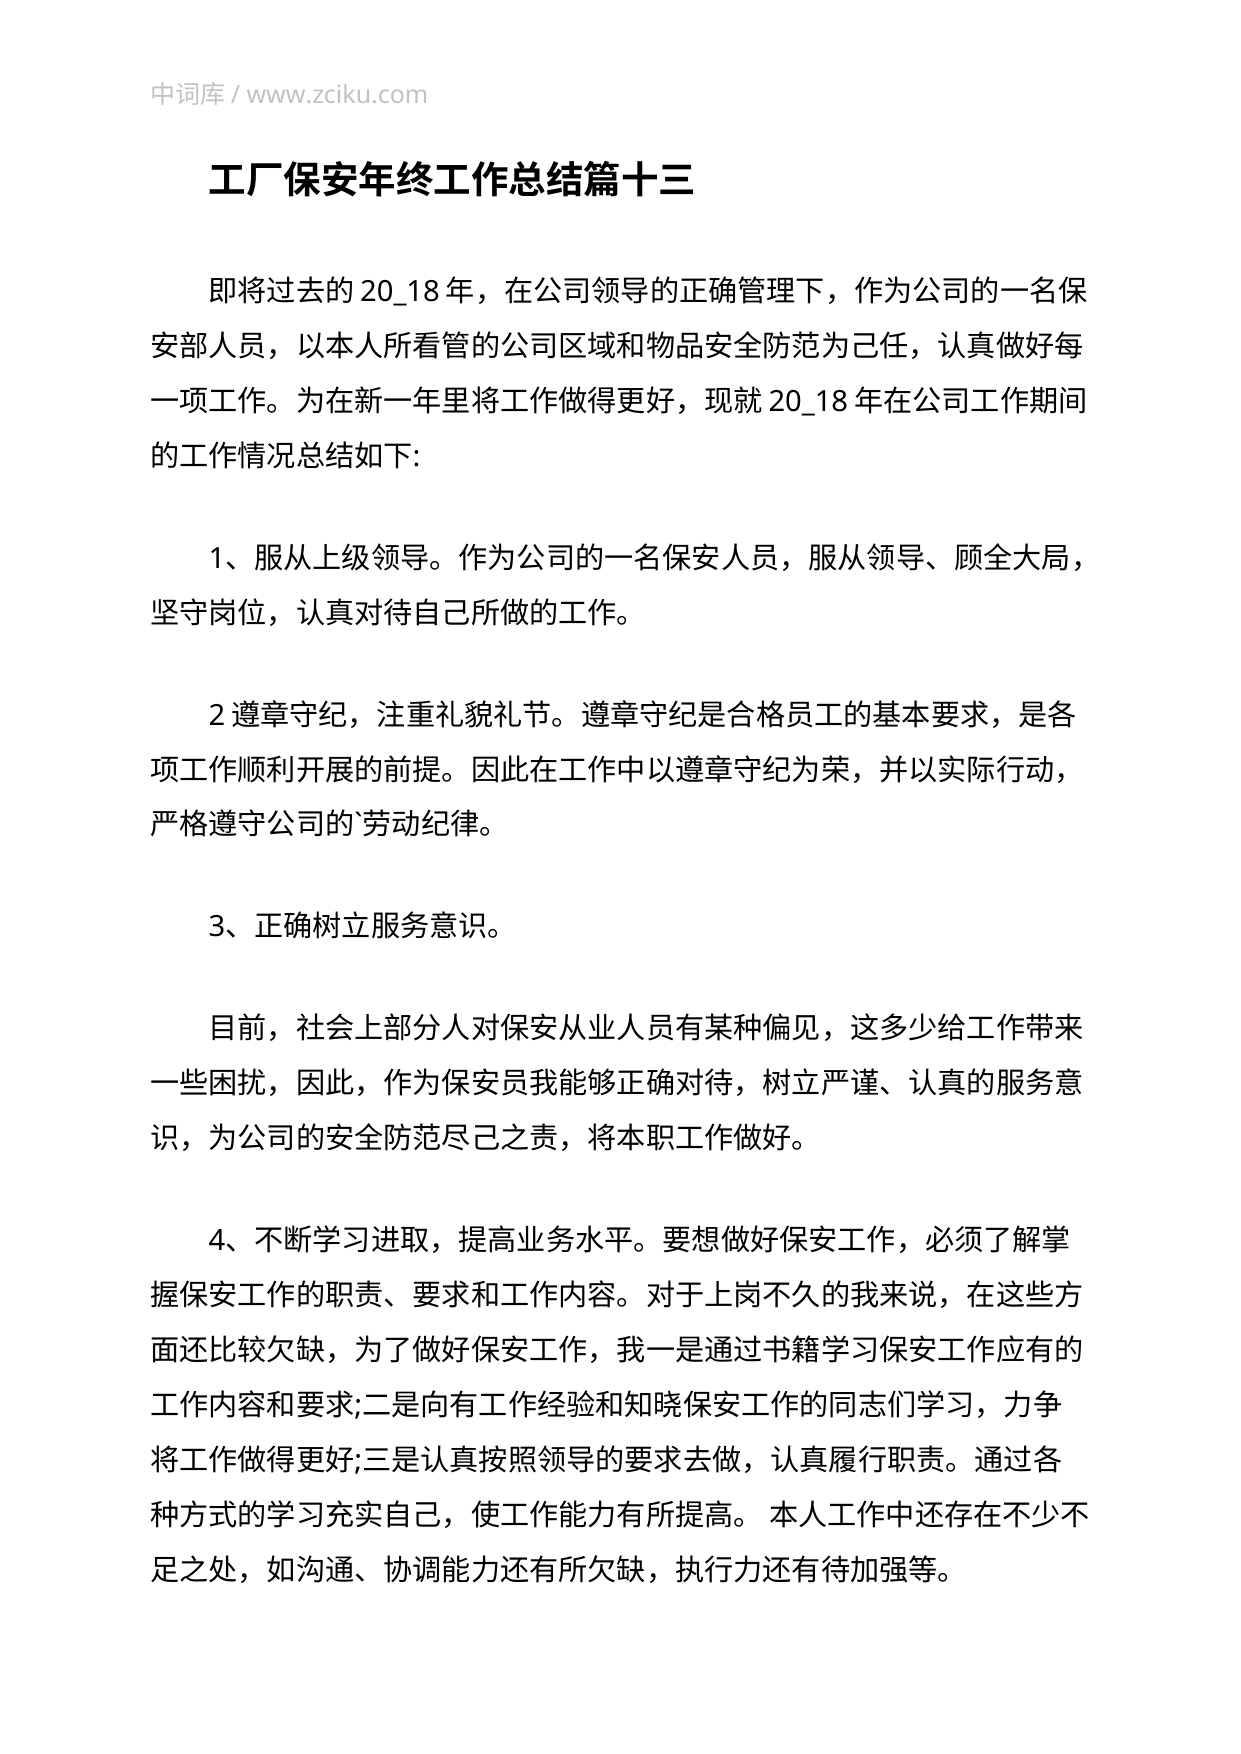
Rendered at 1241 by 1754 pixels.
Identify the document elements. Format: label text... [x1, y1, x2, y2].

text 2遵章守纪，注重礼貌礼节。遵章守纪是合格员工的基本要求，是各项工作顺利开展的前提。因此在工作中以遵章守纪为荣，并以实际行动，严格遵守公司的`劳动纪律。 [150, 691, 1090, 843]
text 4、不断学习进取，提高业务水平。要想做好保安工作，必须了解掌握保安工作的职责、要求和工作内容。对于上岗不久的我来说，在这些方面还比较欠缺，为了做好保安工作，我一是通过书籍学习保安工作应有的工作内容和要求;二是向有工作经验和知晓保安工作的同志们学习，力争将工作做得更好;三是认真按照领导的要求去做，认真履行职责。通过各种方式的学习充实自己，使工作能力有所提高。 本人工作中还存在不少不足之处，如沟通、协调能力还有所欠缺，执行力还有待加强等。 [150, 1216, 1090, 1588]
text 目前，社会上部分人对保安从业人员有某种偏见，这多少给工作带来一些困扰，因此，作为保安员我能够正确对待，树立严谨、认真的服务意识，为公司的安全防范尽己之责，将本职工作做好。 [150, 1005, 1090, 1157]
text 3、正确树立服务意识。 [150, 903, 1090, 945]
text 工厂保安年终工作总结篇十三 [150, 150, 1090, 204]
text 1、服从上级领导。作为公司的一名保安人员，服从领导、顾全大局，坚守岗位，认真对待自己所做的工作。 [150, 534, 1090, 632]
text 即将过去的20_18年，在公司领导的正确管理下，作为公司的一名保安部人员，以本人所看管的公司区域和物品安全防范为己任，认真做好每一项工作。为在新一年里将工作做得更好，现就20_18年在公司工作期间的工作情况总结如下: [150, 267, 1090, 475]
